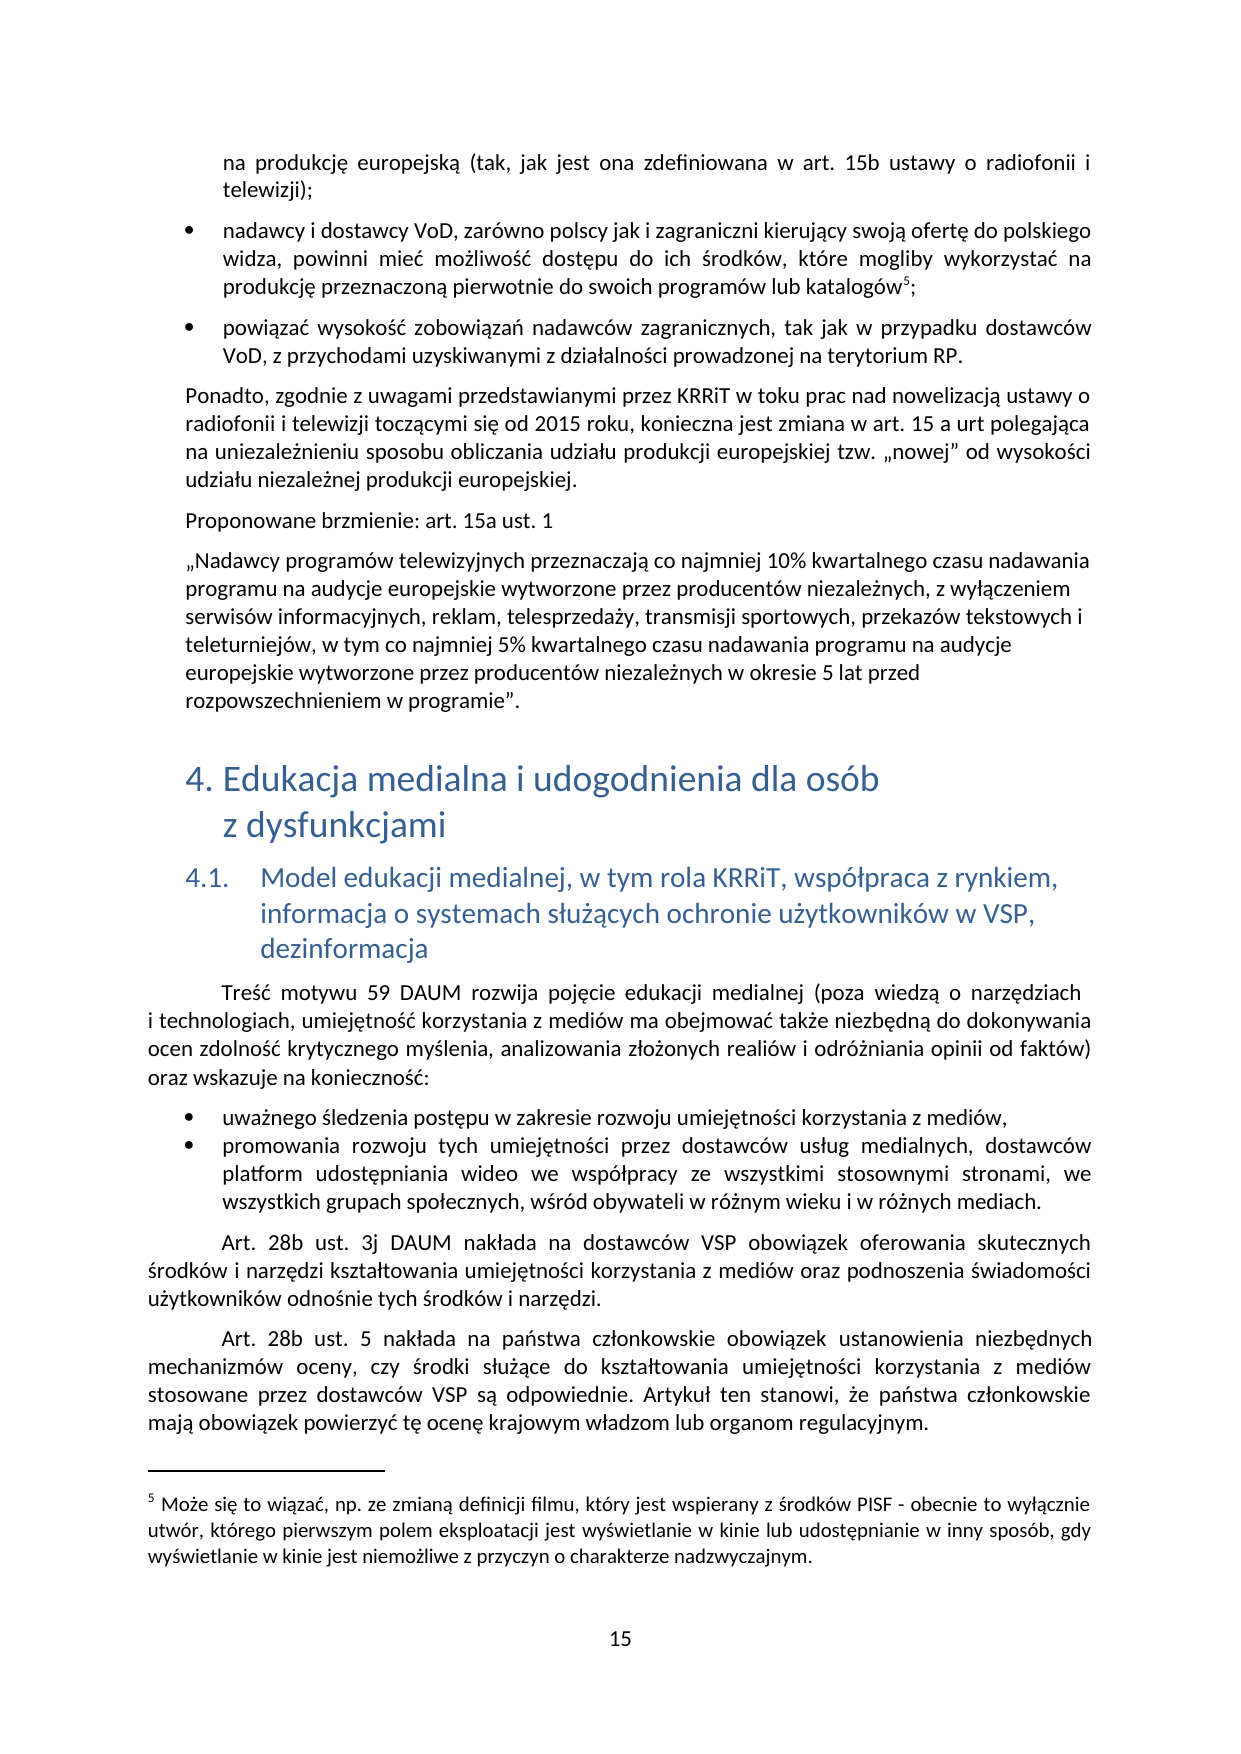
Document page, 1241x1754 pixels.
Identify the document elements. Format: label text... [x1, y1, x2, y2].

text Art. 28b ust. 5 nakłada na państwa członkowskie obowiązek ustanowienia niezbędnych mechanizmów oceny, czy środki służące do kształtowania umiejętności korzystania z mediów stosowane przez dostawców VSP są odpowiednie. Artykuł ten stanowi, że państwa członkowskie mają obowiązek powierzyć tę ocenę krajowym władzom lub organom regulacyjnym. [148, 1324, 1093, 1436]
subtitle Edukacja medialna i udogodnienia dla osób z dysfunkcjami [185, 755, 1093, 847]
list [185, 148, 1093, 204]
list nadawcy i dostawcy VoD, zarówno polscy jak i zagraniczni kierujący swoją ofertę do polskiego widza, powinni mieć możliwość dostępu do ich środków, które mogliby wykorzystać na produkcję przeznaczoną pierwotnie do swoich programów lub katalogów; [185, 216, 1093, 300]
list promowania rozwoju tych umiejętności przez dostawców usług medialnych, dostawców platform udostępniania wideo we współpracy ze wszystkimi stosownymi stronami, we wszystkich grupach społecznych, wśród obywateli w różnym wieku i w różnych mediach. [185, 1131, 1093, 1215]
subtitle Model edukacji medialnej, w tym rola KRRiT, współpraca z rynkiem, informacja o systemach służących ochronie użytkowników w VSP, dezinformacja [185, 859, 1093, 966]
list powiązać wysokość zobowiązań nadawców zagranicznych, tak jak w przypadku dostawców VoD, z przychodami uzyskiwanymi z działalności prowadzonej na terytorium RP. [185, 313, 1093, 369]
text Proponowane brzmienie: art. 15a ust. 1 [148, 506, 1093, 534]
text „Nadawcy programów telewizyjnych przeznaczają co najmniej 10% kwartalnego czasu nadawania programu na audycje europejskie wytworzone przez producentów niezależnych, z wyłączeniem serwisów informacyjnych, reklam, telesprzedaży, transmisji sportowych, przekazów tekstowych i teleturniejów, w tym co najmniej 5% kwartalnego czasu nadawania programu na audycje europejskie wytworzone przez producentów niezależnych w okresie 5 lat przed rozpowszechnieniem w programie”. [185, 546, 1093, 714]
text Treść motywu 59 DAUM rozwija pojęcie edukacji medialnej (poza wiedzą o narzędziach i technologiach, umiejętność korzystania z mediów ma obejmować także niezbędną do dokonywania ocen zdolność krytycznego myślenia, analizowania złożonych realiów i odróżniania opinii od faktów) oraz wskazuje na konieczność: [148, 978, 1093, 1091]
text Art. 28b ust. 3j DAUM nakłada na dostawców VSP obowiązek oferowania skutecznych środków i narzędzi kształtowania umiejętności korzystania z mediów oraz podnoszenia świadomości użytkowników odnośnie tych środków i narzędzi. [148, 1228, 1093, 1312]
list uważnego śledzenia postępu w zakresie rozwoju umiejętności korzystania z mediów, [185, 1103, 1093, 1131]
text Ponadto, zgodnie z uwagami przedstawianymi przez KRRiT w toku prac nad nowelizacją ustawy o radiofonii i telewizji toczącymi się od 2015 roku, konieczna jest zmiana w art. 15 a urt polegająca na uniezależnieniu sposobu obliczania udziału produkcji europejskiej tzw. „nowej” od wysokości udziału niezależnej produkcji europejskiej. [185, 381, 1093, 493]
